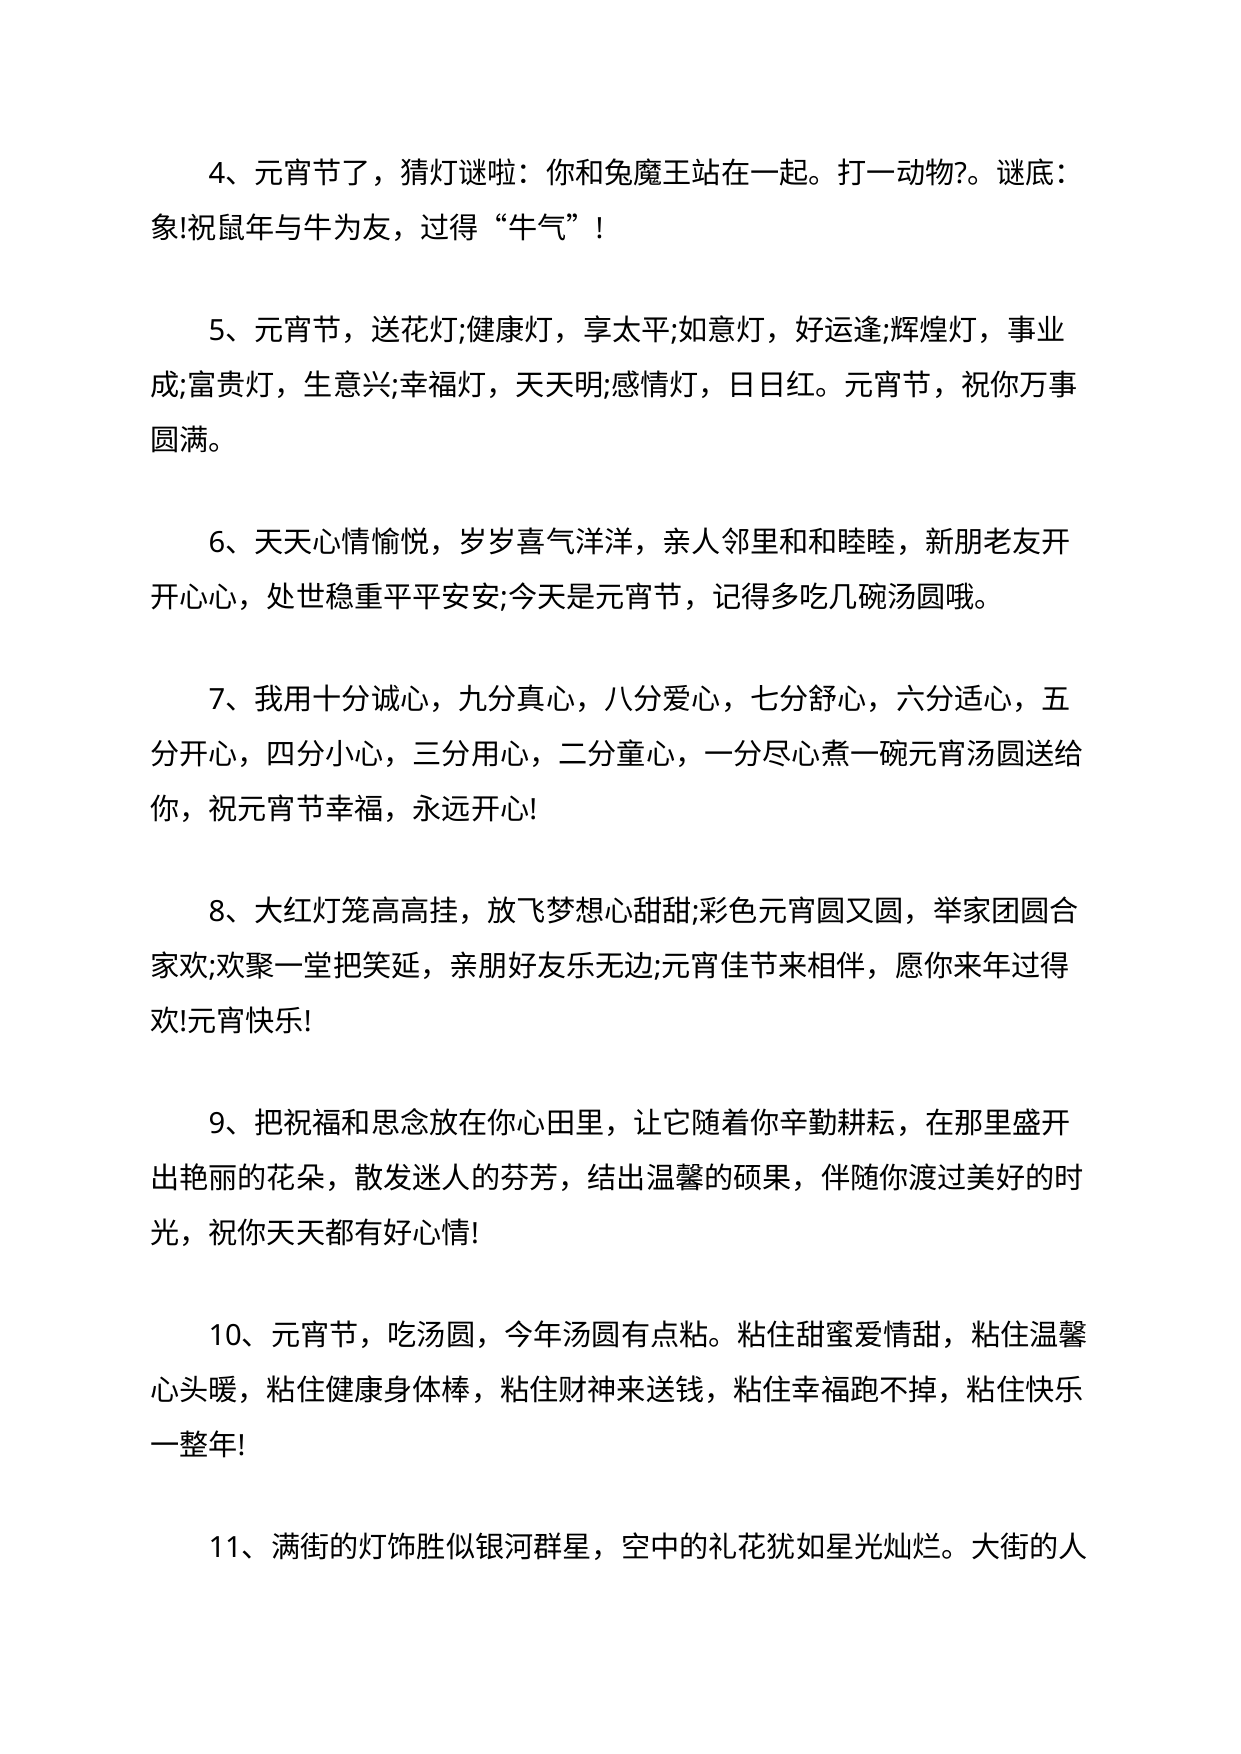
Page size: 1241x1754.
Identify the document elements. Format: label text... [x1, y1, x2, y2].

text 6、天天心情愉悦，岁岁喜气洋洋，亲人邻里和和睦睦，新朋老友开开心心，处世稳重平平安安;今天是元宵节，记得多吃几碗汤圆哦。 [150, 519, 1090, 616]
text 10、元宵节，吃汤圆，今年汤圆有点粘。粘住甜蜜爱情甜，粘住温馨心头暖，粘住健康身体棒，粘住财神来送钱，粘住幸福跑不掉，粘住快乐一整年! [150, 1311, 1090, 1464]
text 4、元宵节了，猜灯谜啦：你和兔魔王站在一起。打一动物?。谜底：象!祝鼠年与牛为友，过得“牛气”! [150, 150, 1090, 247]
text 5、元宵节，送花灯;健康灯，享太平;如意灯，好运逢;辉煌灯，事业成;富贵灯，生意兴;幸福灯，天天明;感情灯，日日红。元宵节，祝你万事圆满。 [150, 307, 1090, 459]
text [150, 1523, 1090, 1566]
text 7、我用十分诚心，九分真心，八分爱心，七分舒心，六分适心，五分开心，四分小心，三分用心，二分童心，一分尽心煮一碗元宵汤圆送给你，祝元宵节幸福，永远开心! [150, 676, 1090, 828]
text 9、把祝福和思念放在你心田里，让它随着你辛勤耕耘，在那里盛开出艳丽的花朵，散发迷人的芬芳，结出温馨的硕果，伴随你渡过美好的时光，祝你天天都有好心情! [150, 1099, 1090, 1252]
text 8、大红灯笼高高挂，放飞梦想心甜甜;彩色元宵圆又圆，举家团圆合家欢;欢聚一堂把笑延，亲朋好友乐无边;元宵佳节来相伴，愿你来年过得欢!元宵快乐! [150, 888, 1090, 1040]
